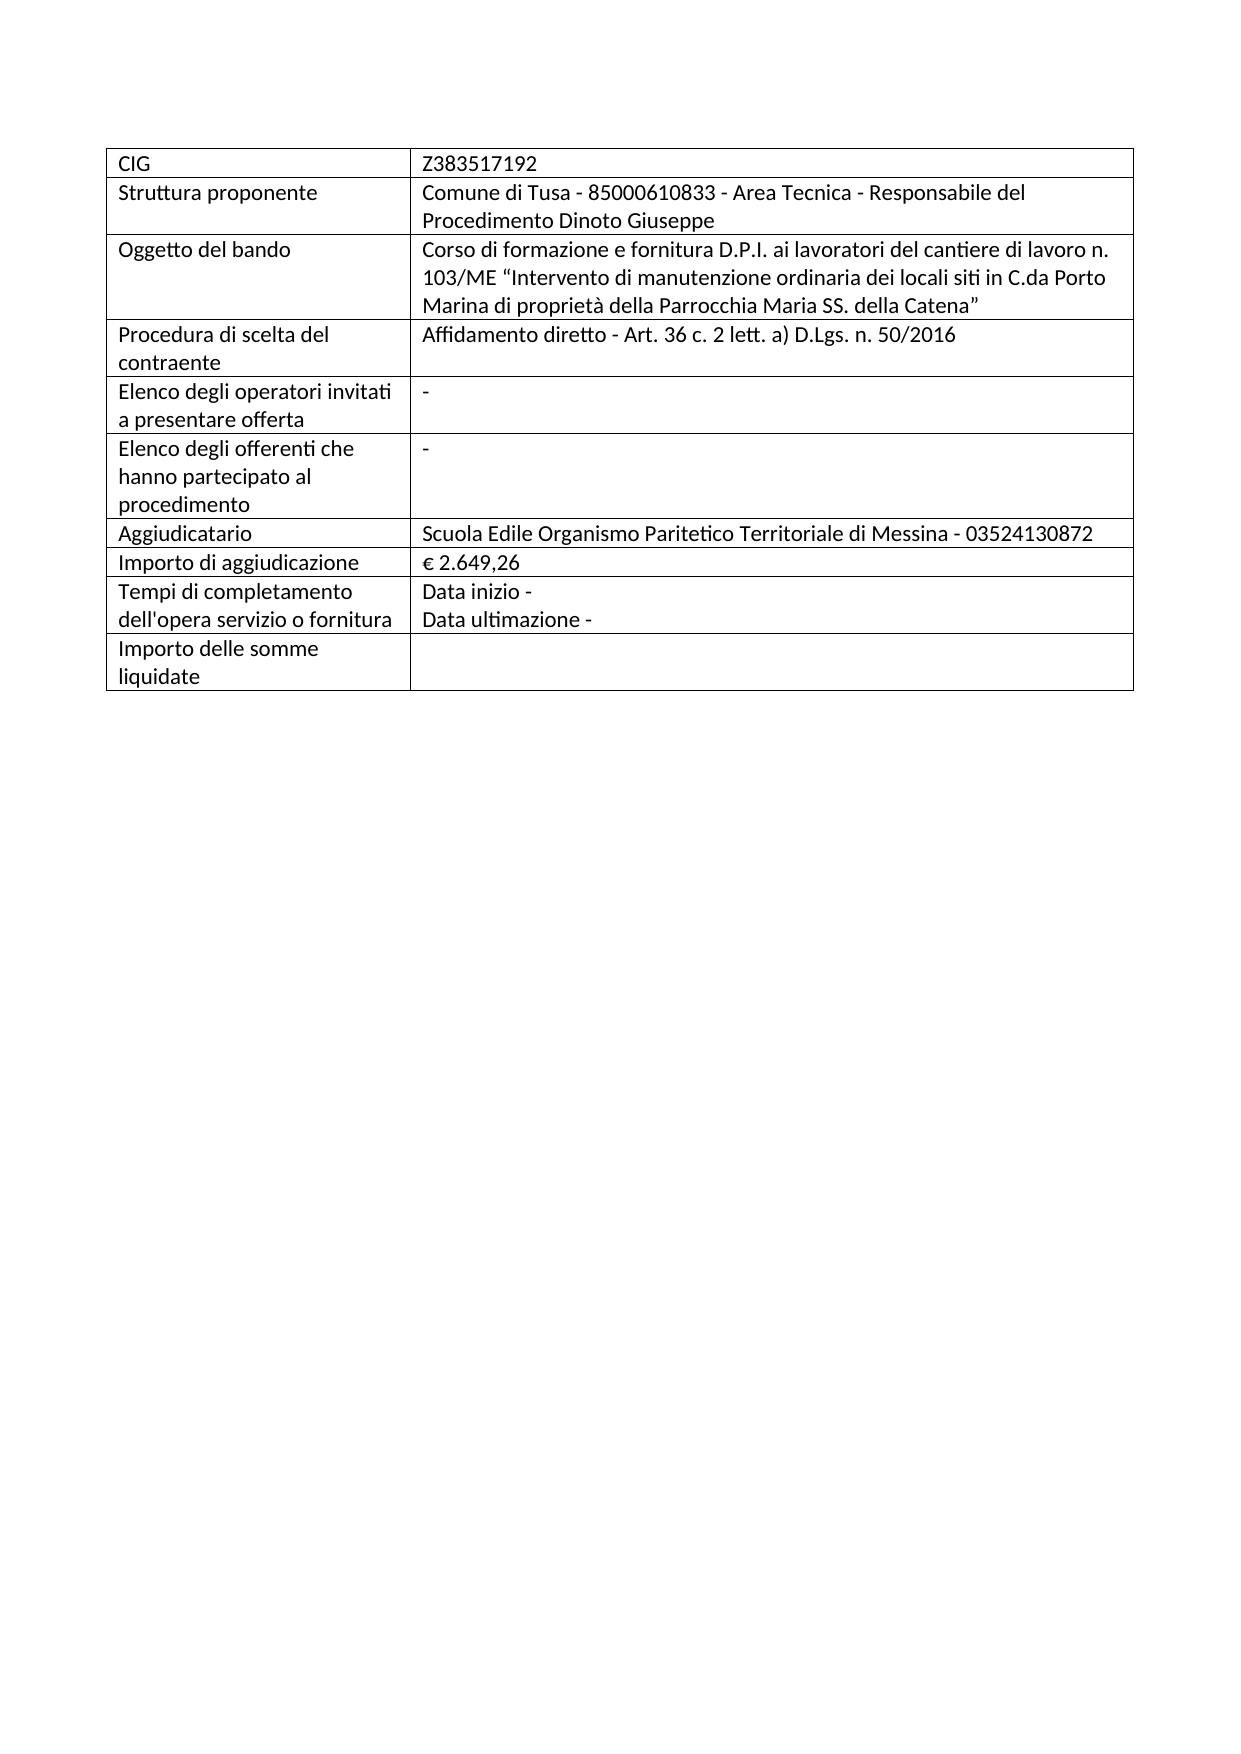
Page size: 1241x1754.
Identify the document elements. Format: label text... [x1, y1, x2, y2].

table_cell Affidamento diretto - Art. 36 c. 2 lett. a) D.Lgs. n. 50/2016 [411, 320, 1133, 376]
table_cell - [411, 377, 1133, 433]
table_cell Elenco degli offerenti che hanno partecipato al procedimento [107, 434, 410, 518]
table_cell Scuola Edile Organismo Paritetico Territoriale di Messina - 03524130872 [411, 519, 1133, 547]
table_header Z383517192 [411, 149, 1133, 177]
table_cell Procedura di scelta del contraente [107, 320, 410, 376]
table_cell [411, 634, 1133, 690]
table_cell - [411, 434, 1133, 518]
table_cell Corso di formazione e fornitura D.P.I. ai lavoratori del cantiere di lavoro n. 103/ME “Intervento di manutenzione ordinaria dei locali siti in C.da Porto Marina di proprietà della Parrocchia Maria SS. della Catena” [411, 235, 1133, 319]
table_cell Comune di Tusa - 85000610833 - Area Tecnica - Responsabile del Procedimento Dinoto Giuseppe [411, 178, 1133, 234]
table_cell Importo di aggiudicazione [107, 548, 410, 576]
table_cell Struttura proponente [107, 178, 410, 234]
table_header CIG [107, 149, 410, 177]
table_cell Elenco degli operatori invitati a presentare offerta [107, 377, 410, 433]
table_cell Tempi di completamento dell'opera servizio o fornitura [107, 577, 410, 633]
table_cell Aggiudicatario [107, 519, 410, 547]
table_cell € 2.649,26 [411, 548, 1133, 576]
table_cell Importo delle somme liquidate [107, 634, 410, 690]
table_cell Oggetto del bando [107, 235, 410, 319]
table_cell Data inizio - Data ultimazione - [411, 577, 1133, 633]
